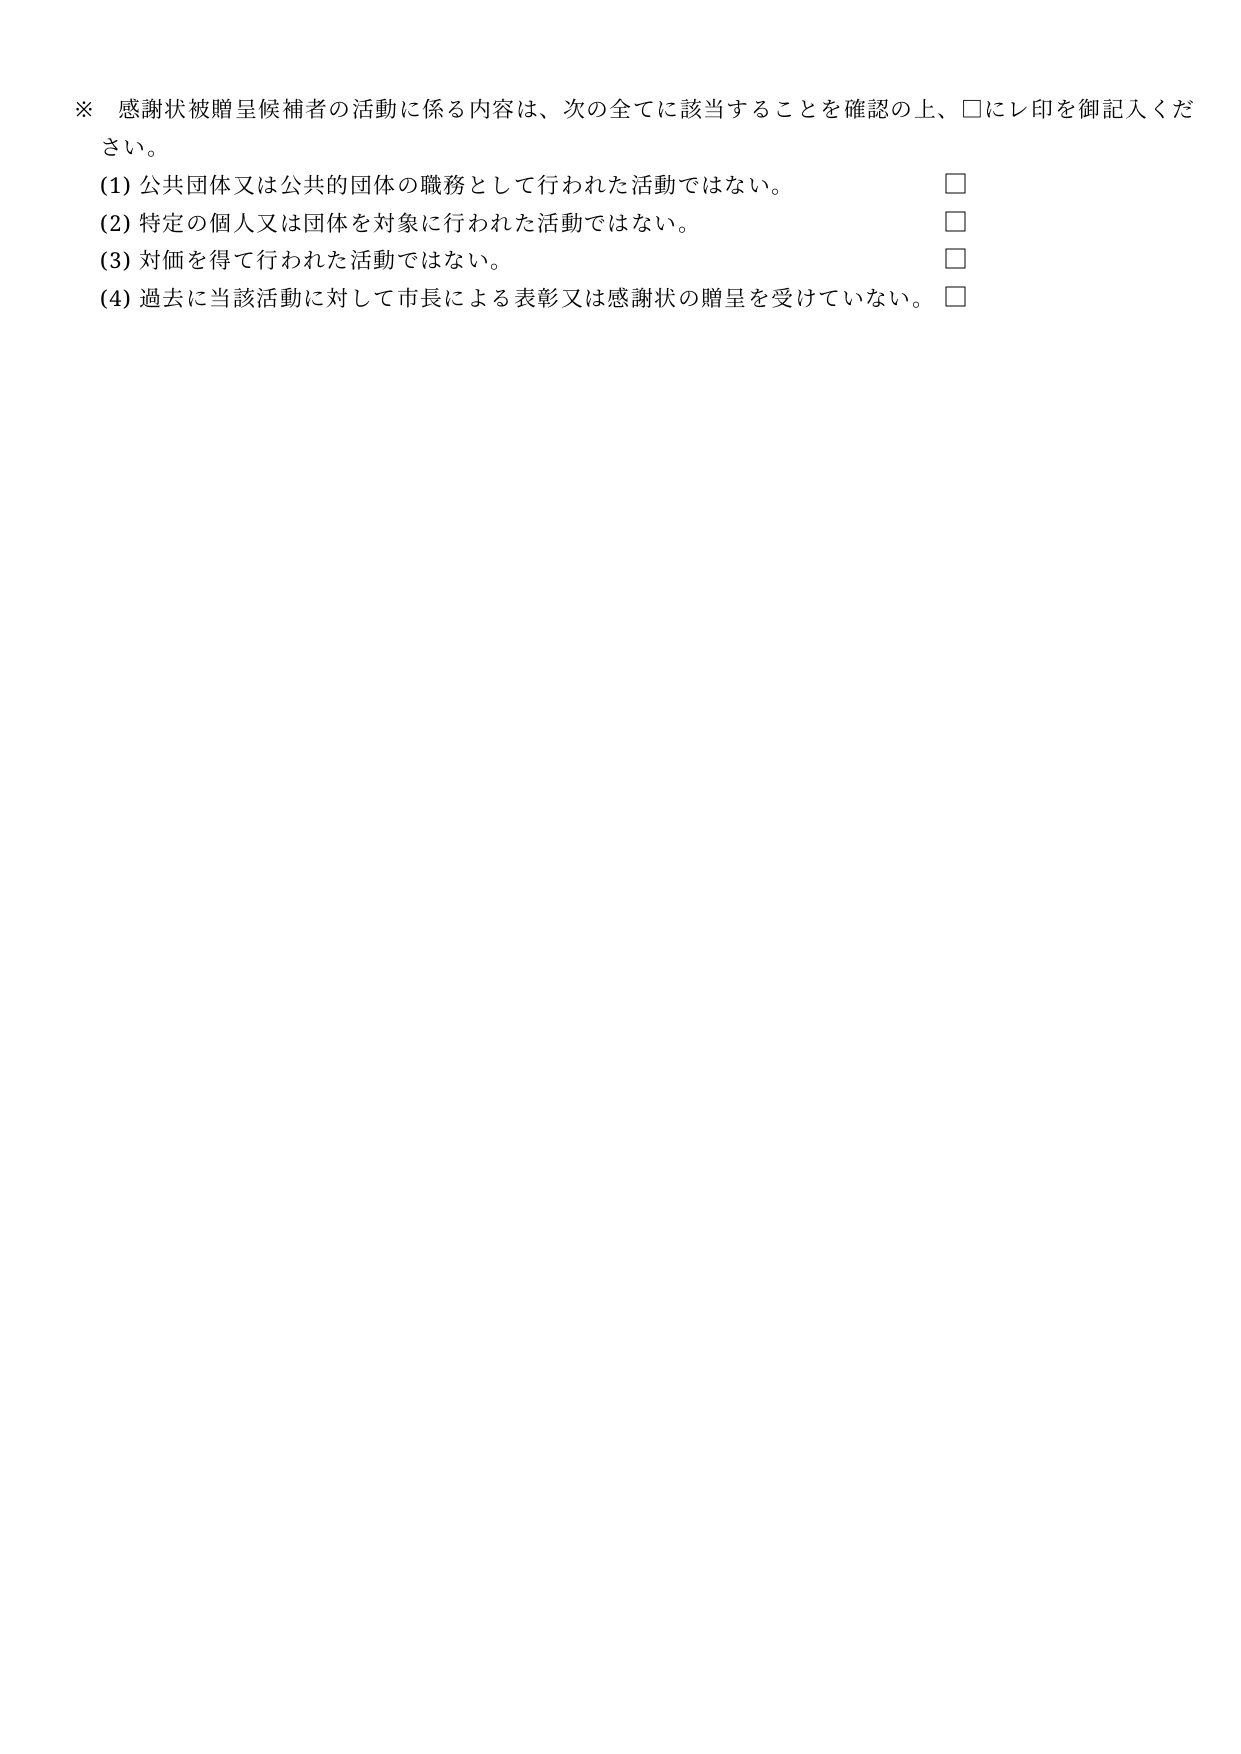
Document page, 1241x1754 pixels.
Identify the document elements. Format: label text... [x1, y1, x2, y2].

text (2) 特定の個人又は団体を対象に行われた活動ではない。 □ [75, 202, 1204, 239]
text (1) 公共団体又は公共的団体の職務として行われた活動ではない。 □ [75, 164, 1204, 202]
text ※ 感謝状被贈呈候補者の活動に係る内容は、次の全てに該当することを確認の上、□にレ印を御記入ください。 [75, 89, 1204, 164]
text (4) 過去に当該活動に対して市長による表彰又は感謝状の贈呈を受けていない。 □ [75, 277, 1204, 314]
text (3) 対価を得て行われた活動ではない。 □ [75, 239, 1204, 277]
